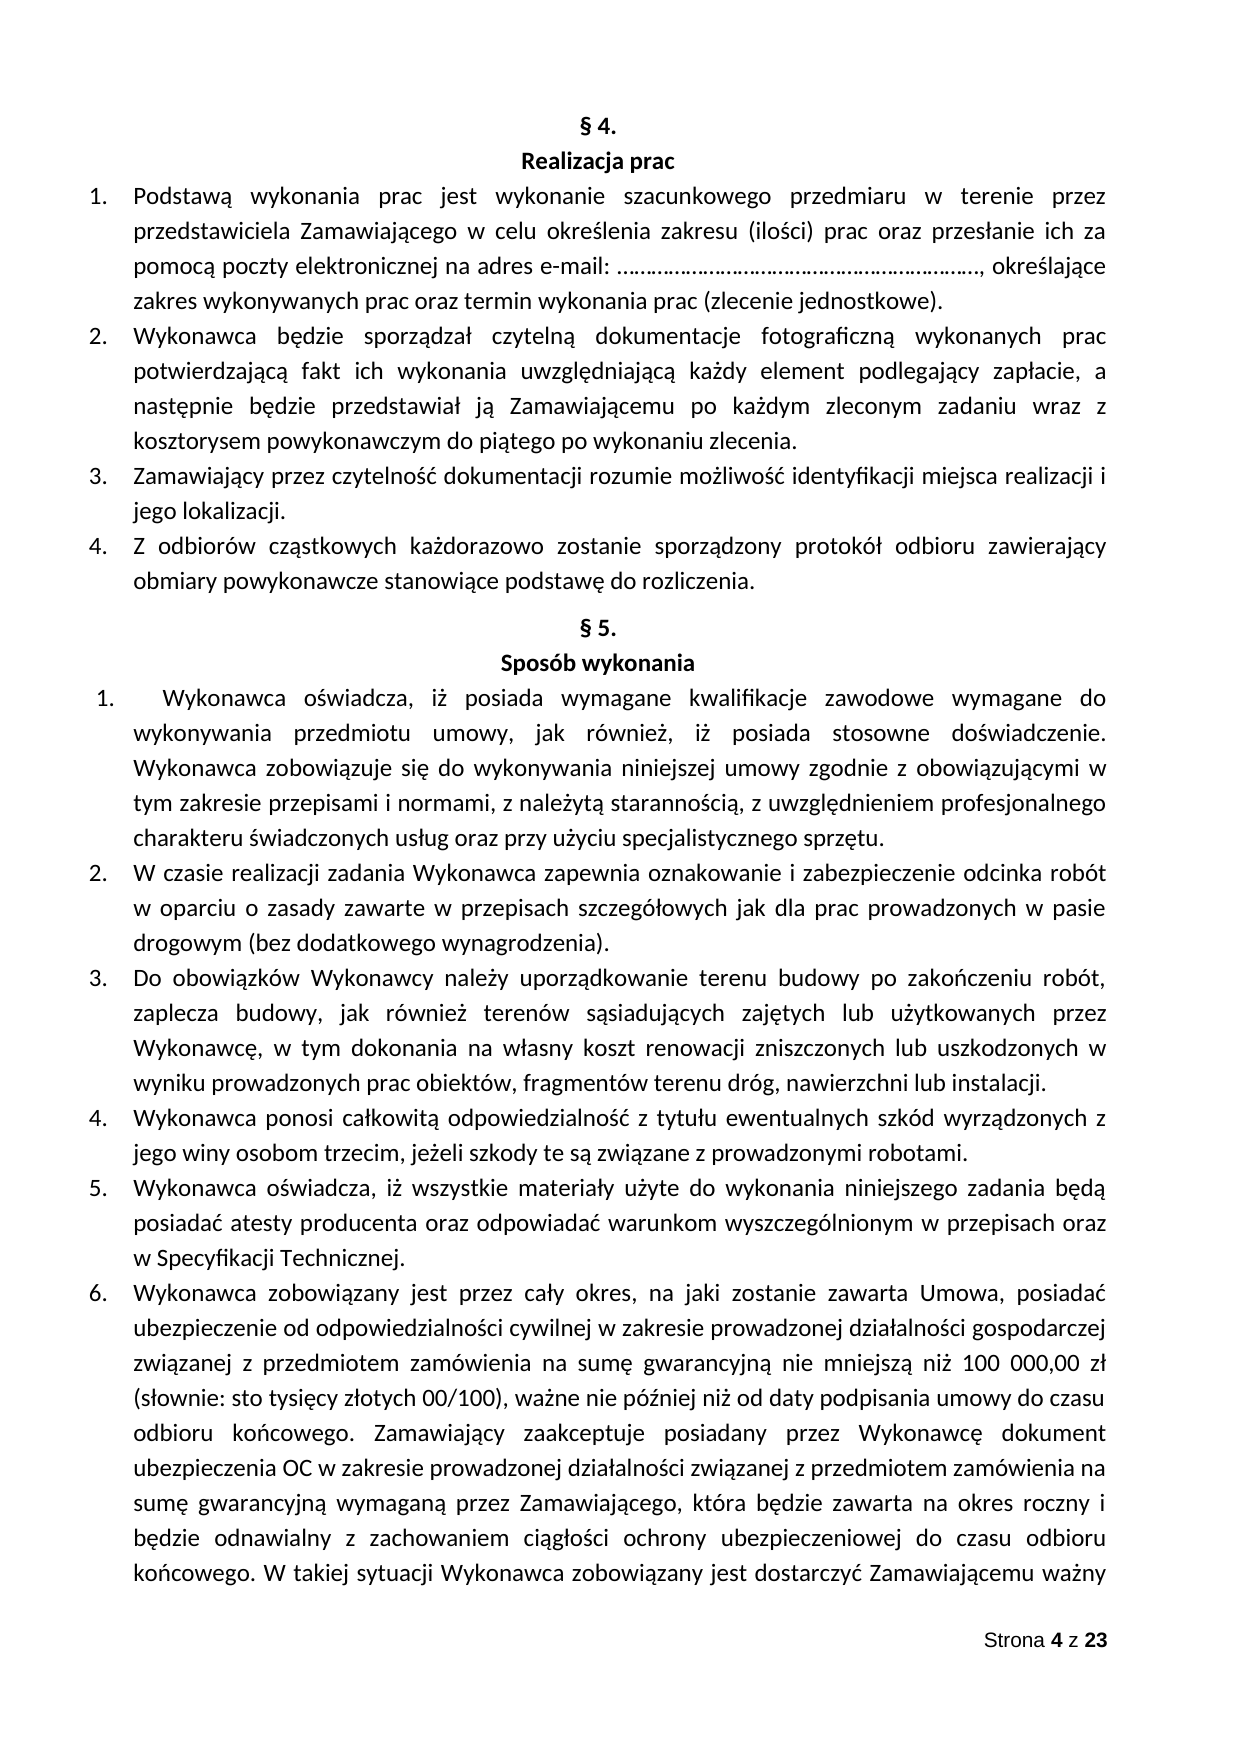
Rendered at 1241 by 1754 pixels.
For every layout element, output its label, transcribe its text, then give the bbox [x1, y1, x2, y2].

text Sposób wykonania [89, 647, 1107, 678]
list Wykonawca oświadcza, iż wszystkie materiały użyte do wykonania niniejszego zadania będą posiadać atesty producenta oraz odpowiadać warunkom wyszczególnionym w przepisach oraz w Specyfikacji Technicznej. [89, 1172, 1107, 1273]
list Wykonawca ponosi całkowitą odpowiedzialność z tytułu ewentualnych szkód wyrządzonych z jego winy osobom trzecim, jeżeli szkody te są związane z prowadzonymi robotami. [89, 1102, 1107, 1168]
list Wykonawca oświadcza, iż posiada wymagane kwalifikacje zawodowe wymagane do wykonywania przedmiotu umowy, jak również, iż posiada stosowne doświadczenie. Wykonawca zobowiązuje się do wykonywania niniejszej umowy zgodnie z obowiązującymi w tym zakresie przepisami i normami, z należytą starannością, z uwzględnieniem profesjonalnego charakteru świadczonych usług oraz przy użyciu specjalistycznego sprzętu. [96, 682, 1107, 853]
text Realizacja prac [89, 145, 1107, 176]
text § 4. [89, 110, 1107, 141]
list Do obowiązków Wykonawcy należy uporządkowanie terenu budowy po zakończeniu robót, zaplecza budowy, jak również terenów sąsiadujących zajętych lub użytkowanych przez Wykonawcę, w tym dokonania na własny koszt renowacji zniszczonych lub uszkodzonych w wyniku prowadzonych prac obiektów, fragmentów terenu dróg, nawierzchni lub instalacji. [89, 962, 1107, 1098]
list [89, 1277, 1107, 1588]
list W czasie realizacji zadania Wykonawca zapewnia oznakowanie i zabezpieczenie odcinka robót w oparciu o zasady zawarte w przepisach szczegółowych jak dla prac prowadzonych w pasie drogowym (bez dodatkowego wynagrodzenia). [89, 857, 1107, 958]
list Zamawiający przez czytelność dokumentacji rozumie możliwość identyfikacji miejsca realizacji i jego lokalizacji. [89, 460, 1107, 526]
list Z odbiorów cząstkowych każdorazowo zostanie sporządzony protokół odbioru zawierający obmiary powykonawcze stanowiące podstawę do rozliczenia. [89, 530, 1107, 596]
text § 5. [89, 612, 1107, 643]
list Podstawą wykonania prac jest wykonanie szacunkowego przedmiaru w terenie przez przedstawiciela Zamawiającego w celu określenia zakresu (ilości) prac oraz przesłanie ich za pomocą poczty elektronicznej na adres e-mail: ………………………………………………………, określające zakres wykonywanych prac oraz termin wykonania prac (zlecenie jednostkowe). [89, 180, 1107, 316]
list Wykonawca będzie sporządzał czytelną dokumentacje fotograficzną wykonanych prac potwierdzającą fakt ich wykonania uwzględniającą każdy element podlegający zapłacie, a następnie będzie przedstawiał ją Zamawiającemu po każdym zleconym zadaniu wraz z kosztorysem powykonawczym do piątego po wykonaniu zlecenia. [89, 320, 1107, 456]
